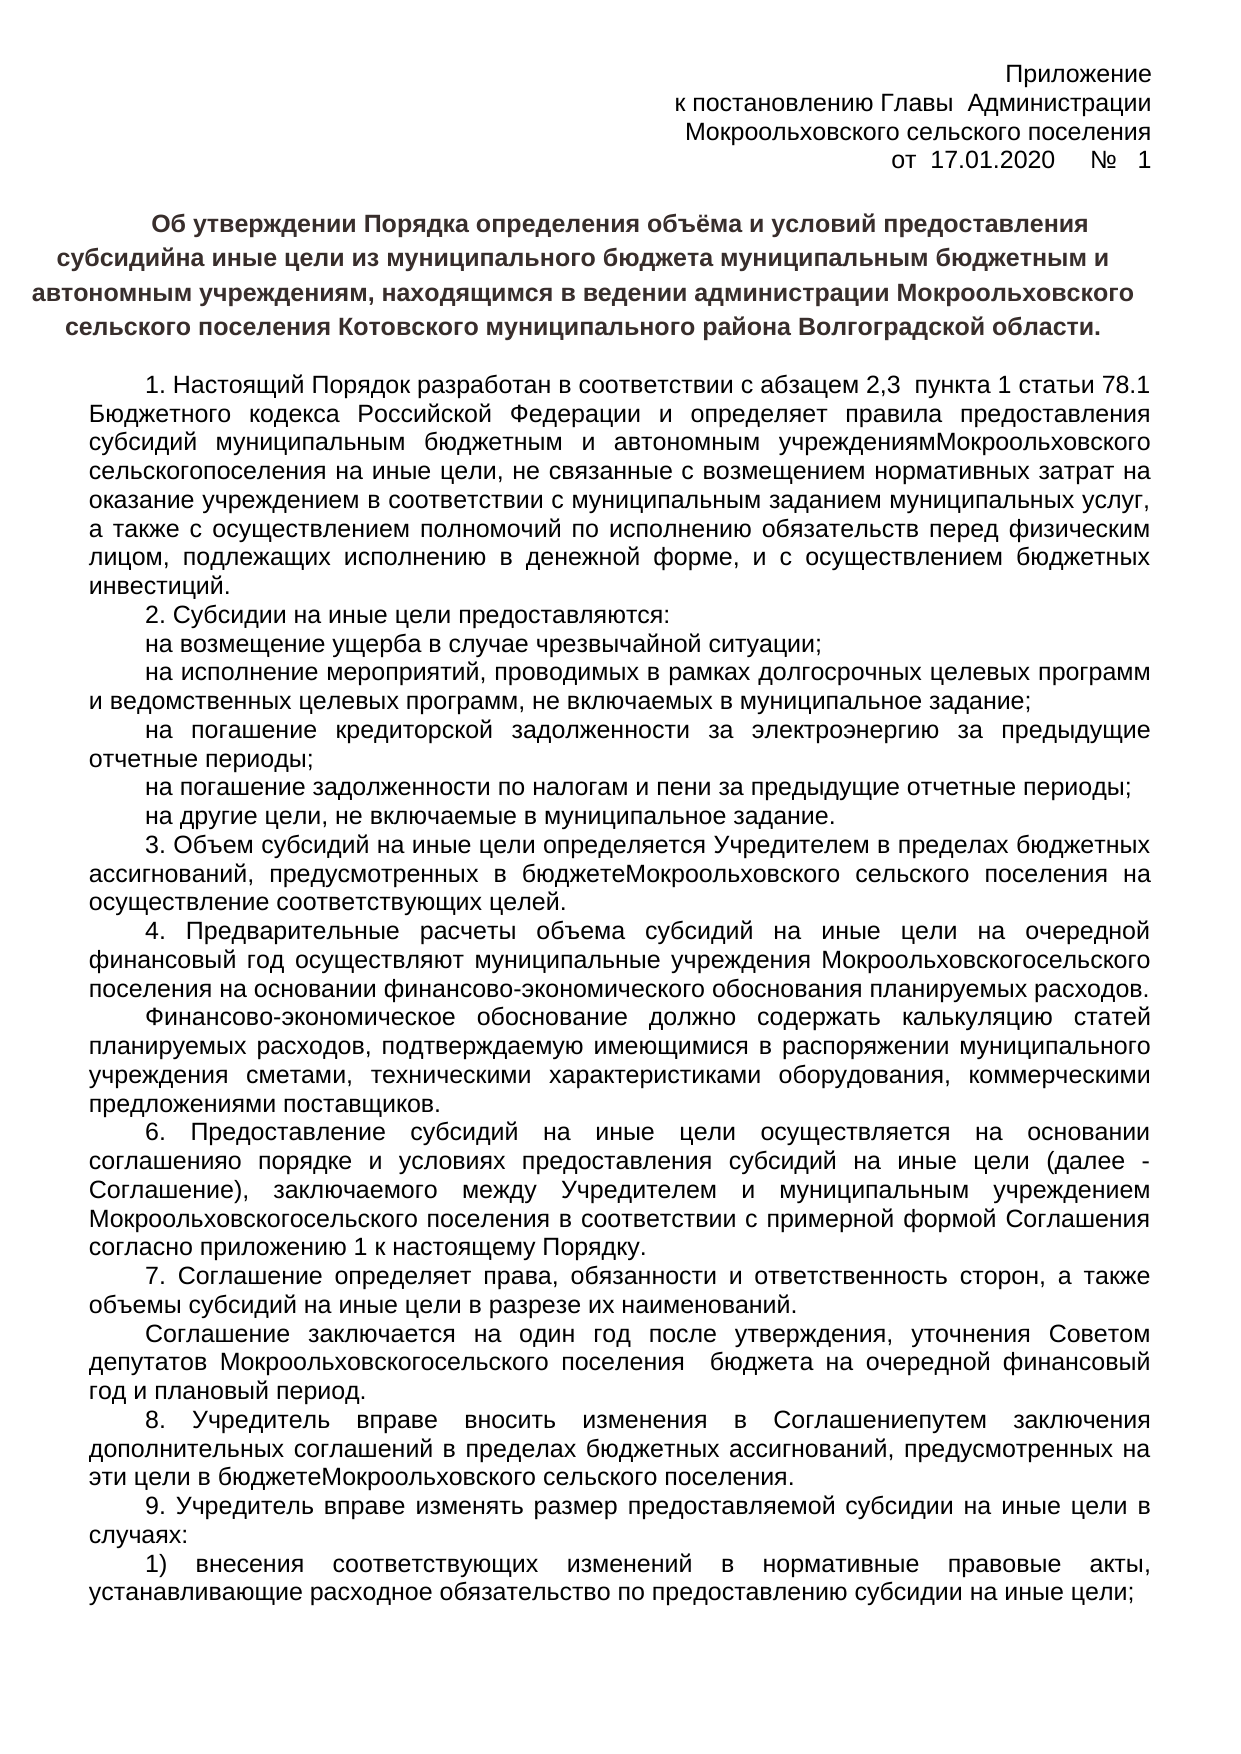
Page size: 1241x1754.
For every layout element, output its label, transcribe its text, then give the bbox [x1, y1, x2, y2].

text 1. Настоящий Порядок разработан в соответствии с абзацем 2,3 пункта 1 статьи 78.1 Бюджетного кодекса Российской Федерации и определяет правила предоставления субсидий муниципальным бюджетным и автономным учреждениямМокроольховского сельскогопоселения на иные цели, не связанные с возмещением нормативных затрат на оказание учреждением в соответствии с муниципальным заданием муниципальных услуг, а также с осуществлением полномочий по исполнению обязательств перед физическим лицом, подлежащих исполнению в денежной форме, и с осуществлением бюджетных инвестиций. [89, 370, 1152, 600]
text Соглашение заключается на один год после утверждения, уточнения Советом депутатов Мокроольховскогосельского поселения бюджета на очередной финансовый год и плановый период. [89, 1319, 1152, 1405]
text на исполнение мероприятий, проводимых в рамках долгосрочных целевых программ и ведомственных целевых программ, не включаемых в муниципальное задание; [89, 657, 1152, 715]
text на погашение задолженности по налогам и пени за предыдущие отчетные периоды; [89, 772, 1152, 801]
text Мокроольховского сельского поселения [89, 117, 1152, 145]
text 6. Предоставление субсидий на иные цели осуществляется на основании соглашенияо порядке и условиях предоставления субсидий на иные цели (далее - Соглашение), заключаемого между Учредителем и муниципальным учреждением Мокроольховскогосельского поселения в соответствии с примерной формой Соглашения согласно приложению 1 к настоящему Порядку. [89, 1117, 1152, 1261]
text от 17.01.2020 № 1 [89, 145, 1152, 174]
text 7. Соглашение определяет права, обязанности и ответственность сторон, а также объемы субсидий на иные цели в разрезе их наименований. [89, 1261, 1152, 1319]
text на погашение кредиторской задолженности за электроэнергию за предыдущие отчетные периоды; [89, 715, 1152, 772]
text к постановлению Главы Администрации [89, 88, 1152, 117]
text на возмещение ущерба в случае чрезвычайной ситуации; [89, 629, 1152, 657]
text Приложение [89, 59, 1152, 88]
text 4. Предварительные расчеты объема субсидий на иные цели на очередной финансовый год осуществляют муниципальные учреждения Мокроольховскогосельского поселения на основании финансово-экономического обоснования планируемых расходов. [89, 916, 1152, 1002]
text 1) внесения соответствующих изменений в нормативные правовые акты, устанавливающие расходное обязательство по предоставлению субсидии на иные цели; [89, 1549, 1152, 1606]
text 2. Субсидии на иные цели предоставляются: [89, 600, 1152, 629]
text 8. Учредитель вправе вносить изменения в Соглашениепутем заключения дополнительных соглашений в пределах бюджетных ассигнований, предусмотренных на эти цели в бюджетеМокроольховского сельского поселения. [89, 1405, 1152, 1491]
text Финансово-экономическое обоснование должно содержать калькуляцию статей планируемых расходов, подтверждаемую имеющимися в распоряжении муниципального учреждения сметами, техническими характеристиками оборудования, коммерческими предложениями поставщиков. [89, 1002, 1152, 1117]
text 3. Объем субсидий на иные цели определяется Учредителем в пределах бюджетных ассигнований, предусмотренных в бюджетеМокроольховского сельского поселения на осуществление соответствующих целей. [89, 830, 1152, 916]
text Об утверждении Порядка определения объёма и условий предоставления субсидийна иные цели из муниципального бюджета муниципальным бюджетным и автономным учреждениям, находящимся в ведении администрации Мокроольховского сельского поселения Котовского муниципального района Волгоградской области. [15, 203, 1152, 341]
text на другие цели, не включаемые в муниципальное задание. [89, 801, 1152, 830]
text 9. Учредитель вправе изменять размер предоставляемой субсидии на иные цели в случаях: [89, 1491, 1152, 1549]
